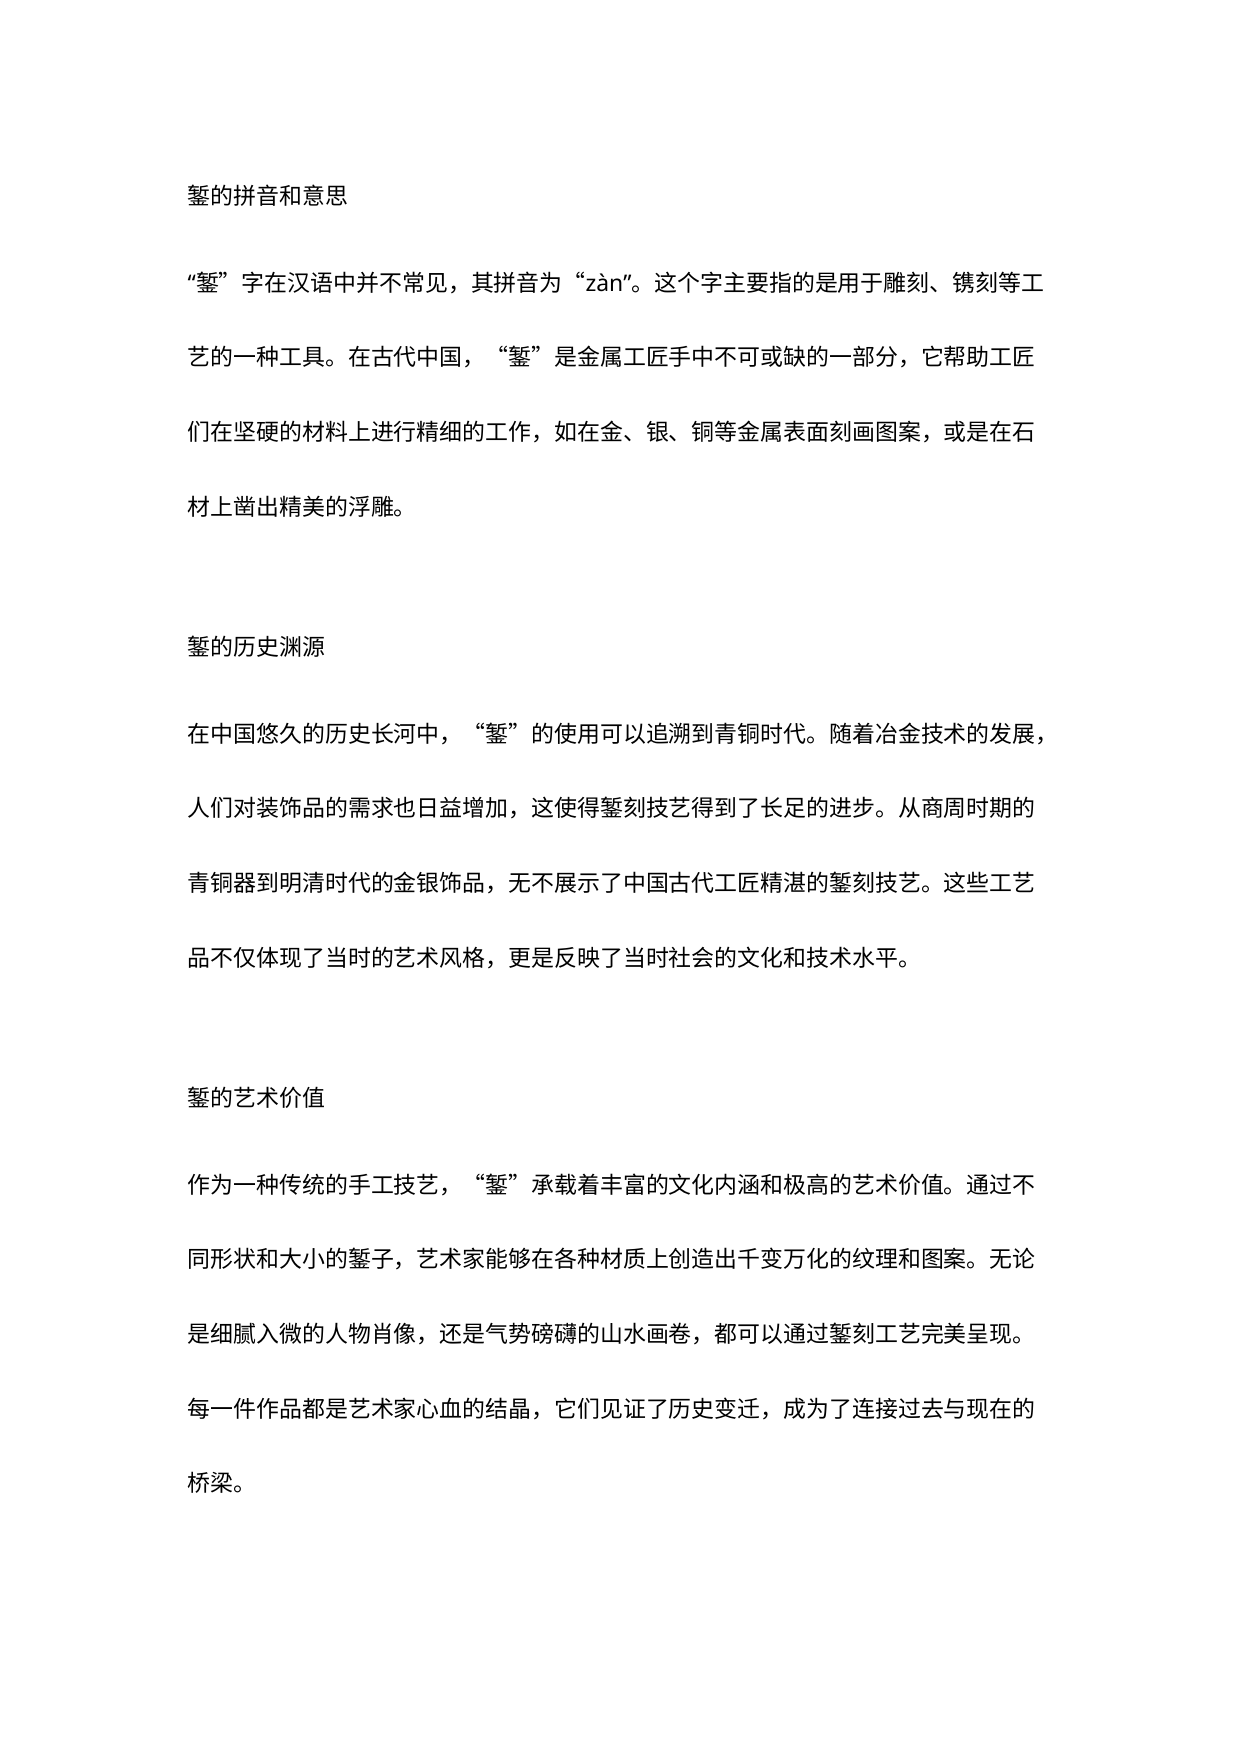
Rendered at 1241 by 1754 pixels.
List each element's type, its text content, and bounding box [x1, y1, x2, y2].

text “錾”字在汉语中并不常见，其拼音为“zàn”。这个字主要指的是用于雕刻、镌刻等工艺的一种工具。在古代中国，“錾”是金属工匠手中不可或缺的一部分，它帮助工匠们在坚硬的材料上进行精细的工作，如在金、银、铜等金属表面刻画图案，或是在石材上凿出精美的浮雕。 [187, 248, 1053, 538]
text 錾的拼音和意思 [187, 162, 1053, 227]
text 作为一种传统的手工技艺，“錾”承载着丰富的文化内涵和极高的艺术价值。通过不同形状和大小的錾子，艺术家能够在各种材质上创造出千变万化的纹理和图案。无论是细腻入微的人物肖像，还是气势磅礴的山水画卷，都可以通过錾刻工艺完美呈现。每一件作品都是艺术家心血的结晶，它们见证了历史变迁，成为了连接过去与现在的桥梁。 [187, 1151, 1053, 1514]
text 錾的历史渊源 [187, 613, 1053, 678]
text 錾的艺术价值 [187, 1064, 1053, 1129]
text 在中国悠久的历史长河中，“錾”的使用可以追溯到青铜时代。随着冶金技术的发展，人们对装饰品的需求也日益增加，这使得錾刻技艺得到了长足的进步。从商周时期的青铜器到明清时代的金银饰品，无不展示了中国古代工匠精湛的錾刻技艺。这些工艺品不仅体现了当时的艺术风格，更是反映了当时社会的文化和技术水平。 [187, 699, 1053, 989]
